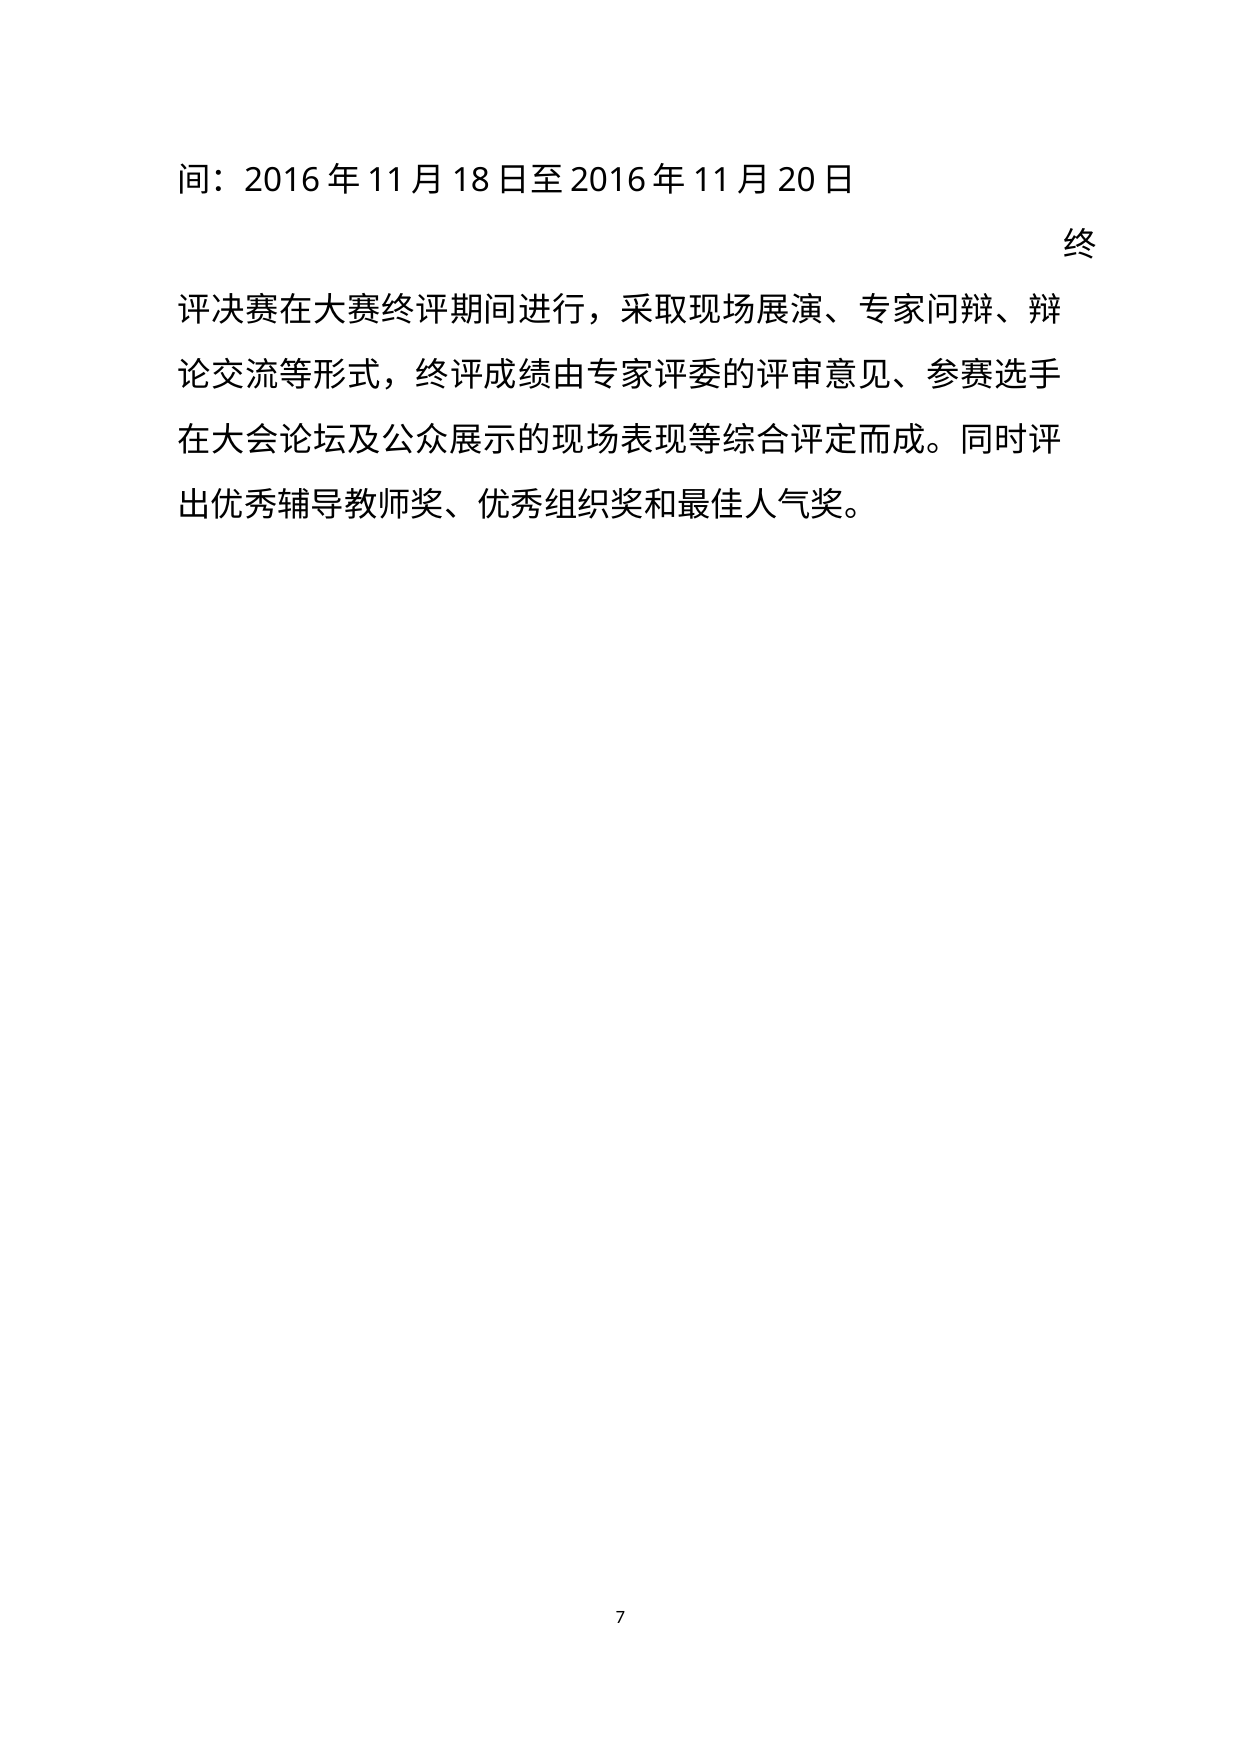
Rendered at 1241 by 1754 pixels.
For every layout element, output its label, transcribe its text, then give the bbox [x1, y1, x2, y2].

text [177, 136, 1063, 201]
text 终评决赛在大赛终评期间进行，采取现场展演、专家问辩、辩论交流等形式，终评成绩由专家评委的评审意见、参赛选手在大会论坛及公众展示的现场表现等综合评定而成。同时评出优秀辅导教师奖、优秀组织奖和最佳人气奖。 [177, 201, 1063, 526]
